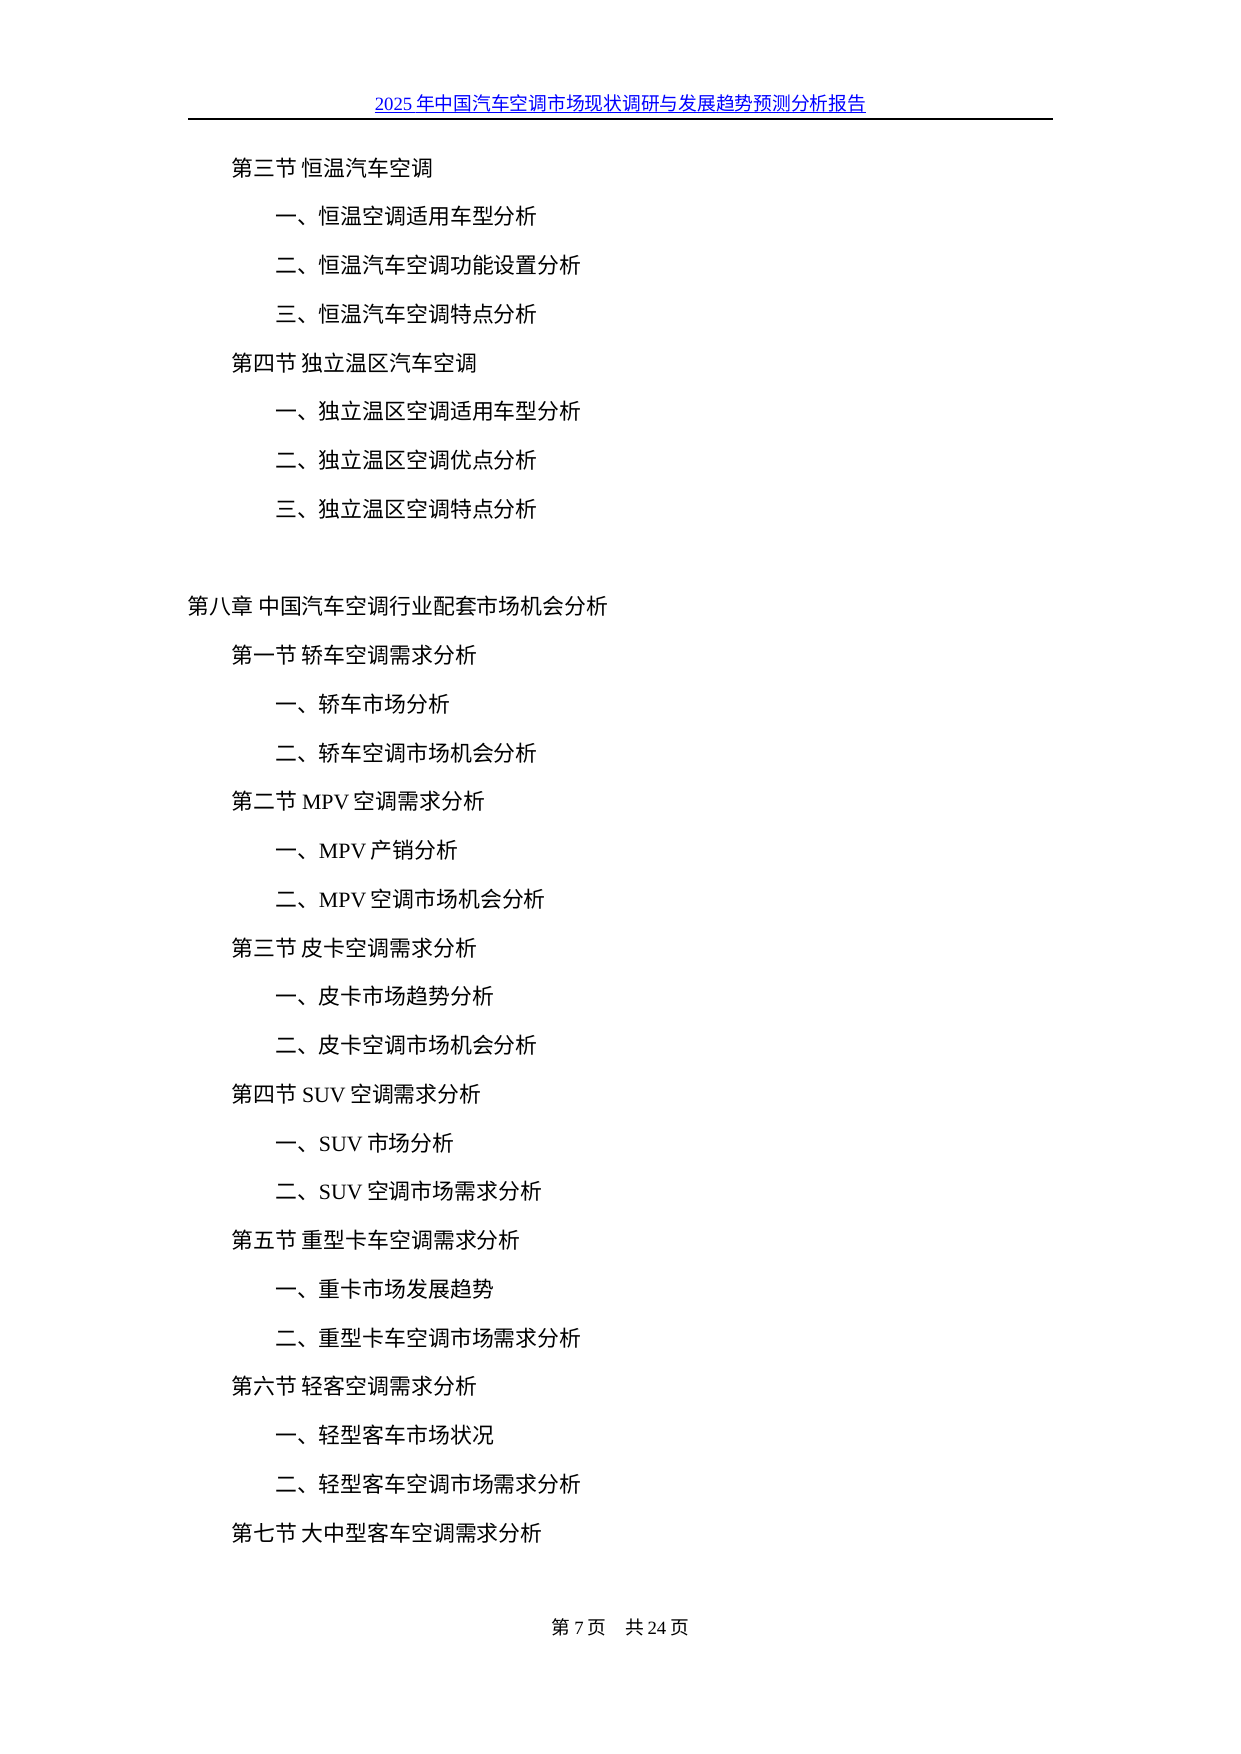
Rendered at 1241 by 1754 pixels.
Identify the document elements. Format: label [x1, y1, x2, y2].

text [187, 150, 1053, 1548]
